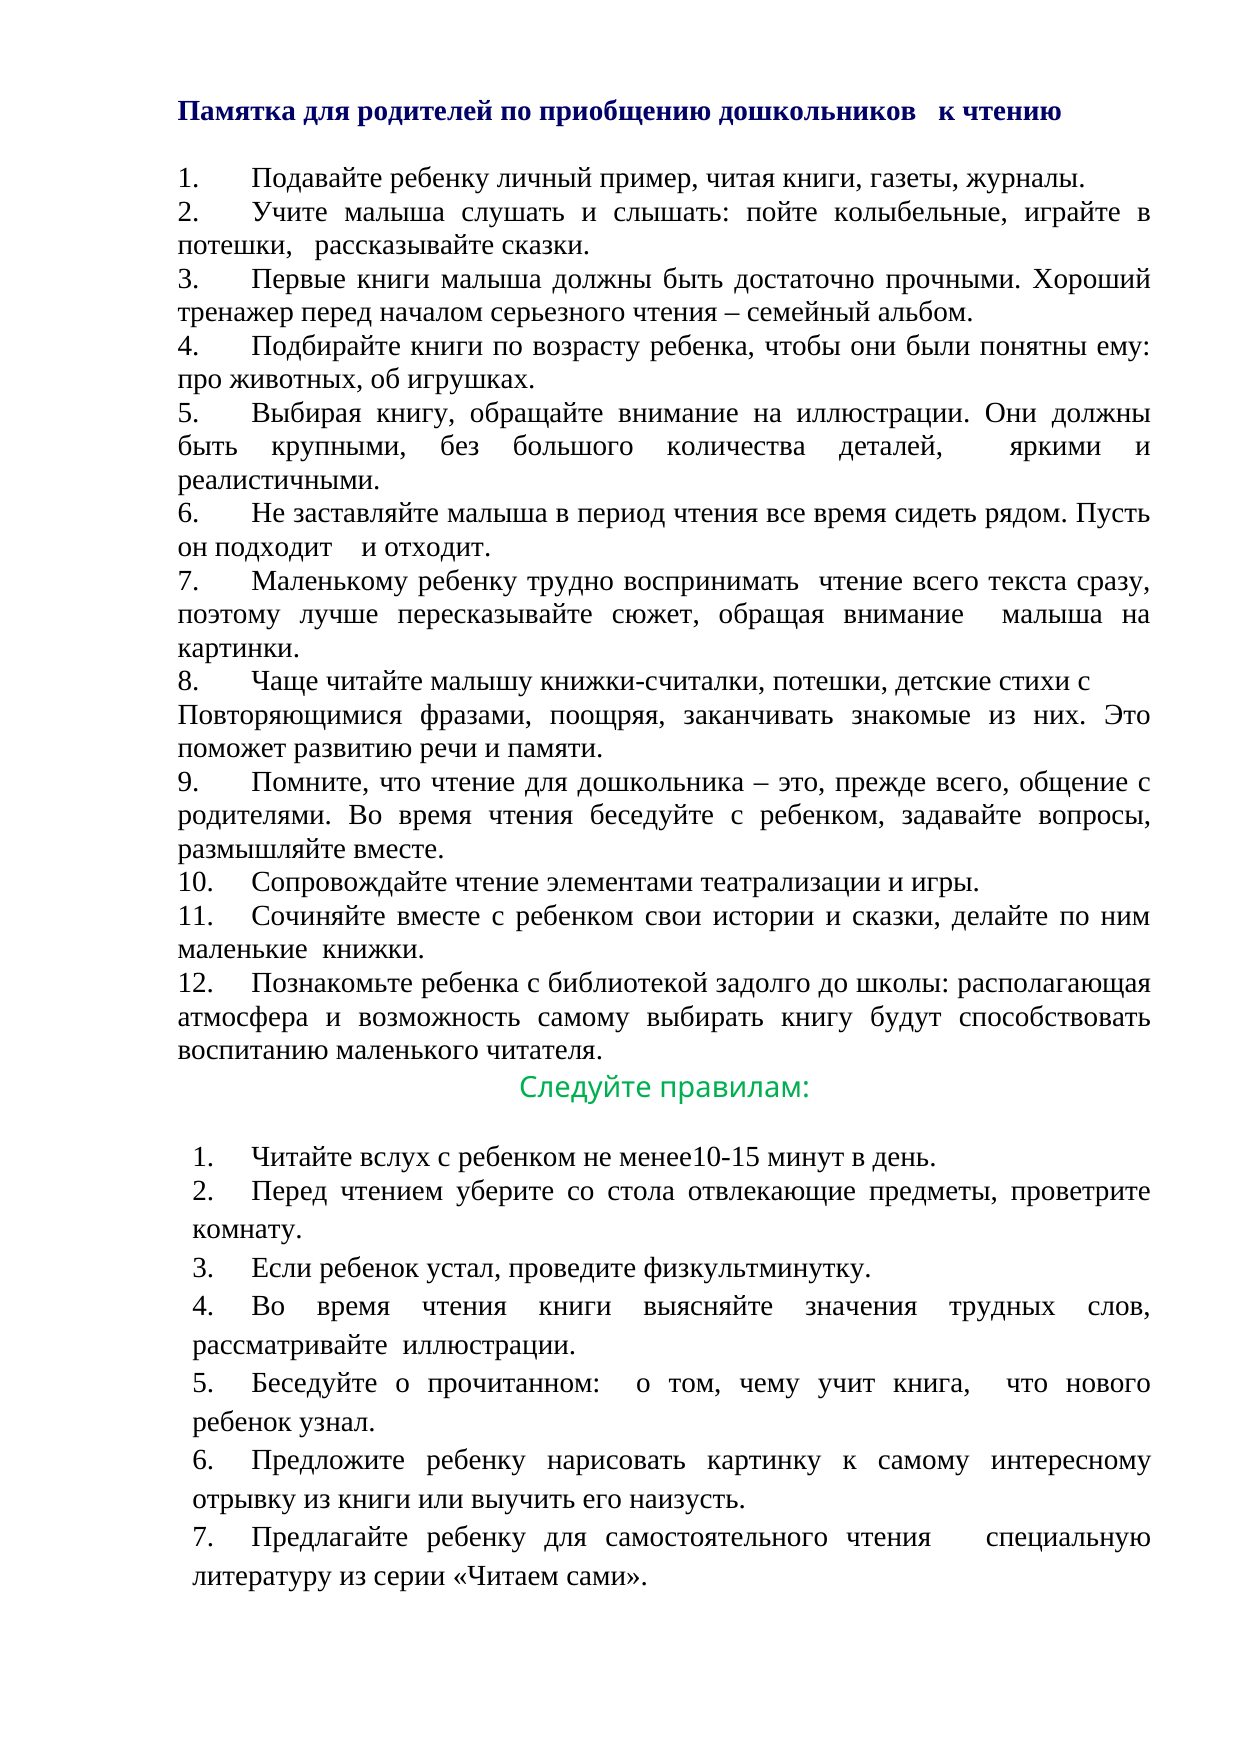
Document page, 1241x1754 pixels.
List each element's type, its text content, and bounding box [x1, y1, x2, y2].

text 6. Не заставляйте малыша в период чтения все время сидеть рядом. Пусть он подходит и отходит. [177, 496, 1152, 563]
text 3. Если ребенок устал, проведите физкультминутку. [192, 1250, 1152, 1283]
text Повторяющимися фразами, поощряя, заканчивать знакомые из них. Это поможет развитию речи и памяти. [177, 697, 1152, 764]
text 8. Чаще читайте малышу книжки-считалки, потешки, детские стихи с [177, 663, 1152, 697]
text 7. Предлагайте ребенку для самостоятельного чтения специальную литературу из серии «Читаем сами». [192, 1519, 1152, 1592]
text 1. Читайте вслух с ребенком не менее10-15 минут в день. [192, 1139, 1152, 1173]
text 6. Предложите ребенку нарисовать картинку к самому интересному отрывку из книги или выучить его наизусть. [192, 1442, 1152, 1514]
text 5. Беседуйте о прочитанном: о том, чему учит книга, что нового ребенок узнал. [192, 1365, 1152, 1437]
text 2. Учите малыша слушать и слышать: пойте колыбельные, играйте в потешки, рассказывайте сказки. [177, 194, 1152, 261]
text 4. Во время чтения книги выясняйте значения трудных слов, рассматривайте иллюстрации. [192, 1288, 1152, 1360]
text 1. Подавайте ребенку личный пример, читая книги, газеты, журналы. [177, 160, 1152, 194]
text Памятка для родителей по приобщению дошкольников к чтению [177, 93, 1152, 127]
text Следуйте правилам: [103, 1066, 1152, 1106]
text 7. Маленькому ребенку трудно воспринимать чтение всего текста сразу, поэтому лучше пересказывайте сюжет, обращая внимание малыша на картинки. [177, 563, 1152, 663]
text 9. Помните, что чтение для дошкольника – это, прежде всего, общение с родителями. Во время чтения беседуйте с ребенком, задавайте вопросы, размышляйте вместе. [177, 764, 1152, 864]
text 12. Познакомьте ребенка с библиотекой задолго до школы: располагающая атмосфера и возможность самому выбирать книгу будут способствовать воспитанию маленького читателя. [177, 965, 1152, 1066]
text 5. Выбирая книгу, обращайте внимание на иллюстрации. Они должны быть крупными, без большого количества деталей, яркими и реалистичными. [177, 395, 1152, 496]
text 2. Перед чтением уберите со стола отвлекающие предметы, проветрите комнату. [192, 1173, 1152, 1245]
text 11. Сочиняйте вместе с ребенком свои истории и сказки, делайте по ним маленькие книжки. [177, 898, 1152, 965]
text 10. Сопровождайте чтение элементами театрализации и игры. [177, 864, 1152, 898]
text 4. Подбирайте книги по возрасту ребенка, чтобы они были понятны ему: про животных, об игрушках. [177, 328, 1152, 395]
text 3. Первые книги малыша должны быть достаточно прочными. Хороший тренажер перед началом серьезного чтения – семейный альбом. [177, 261, 1152, 328]
